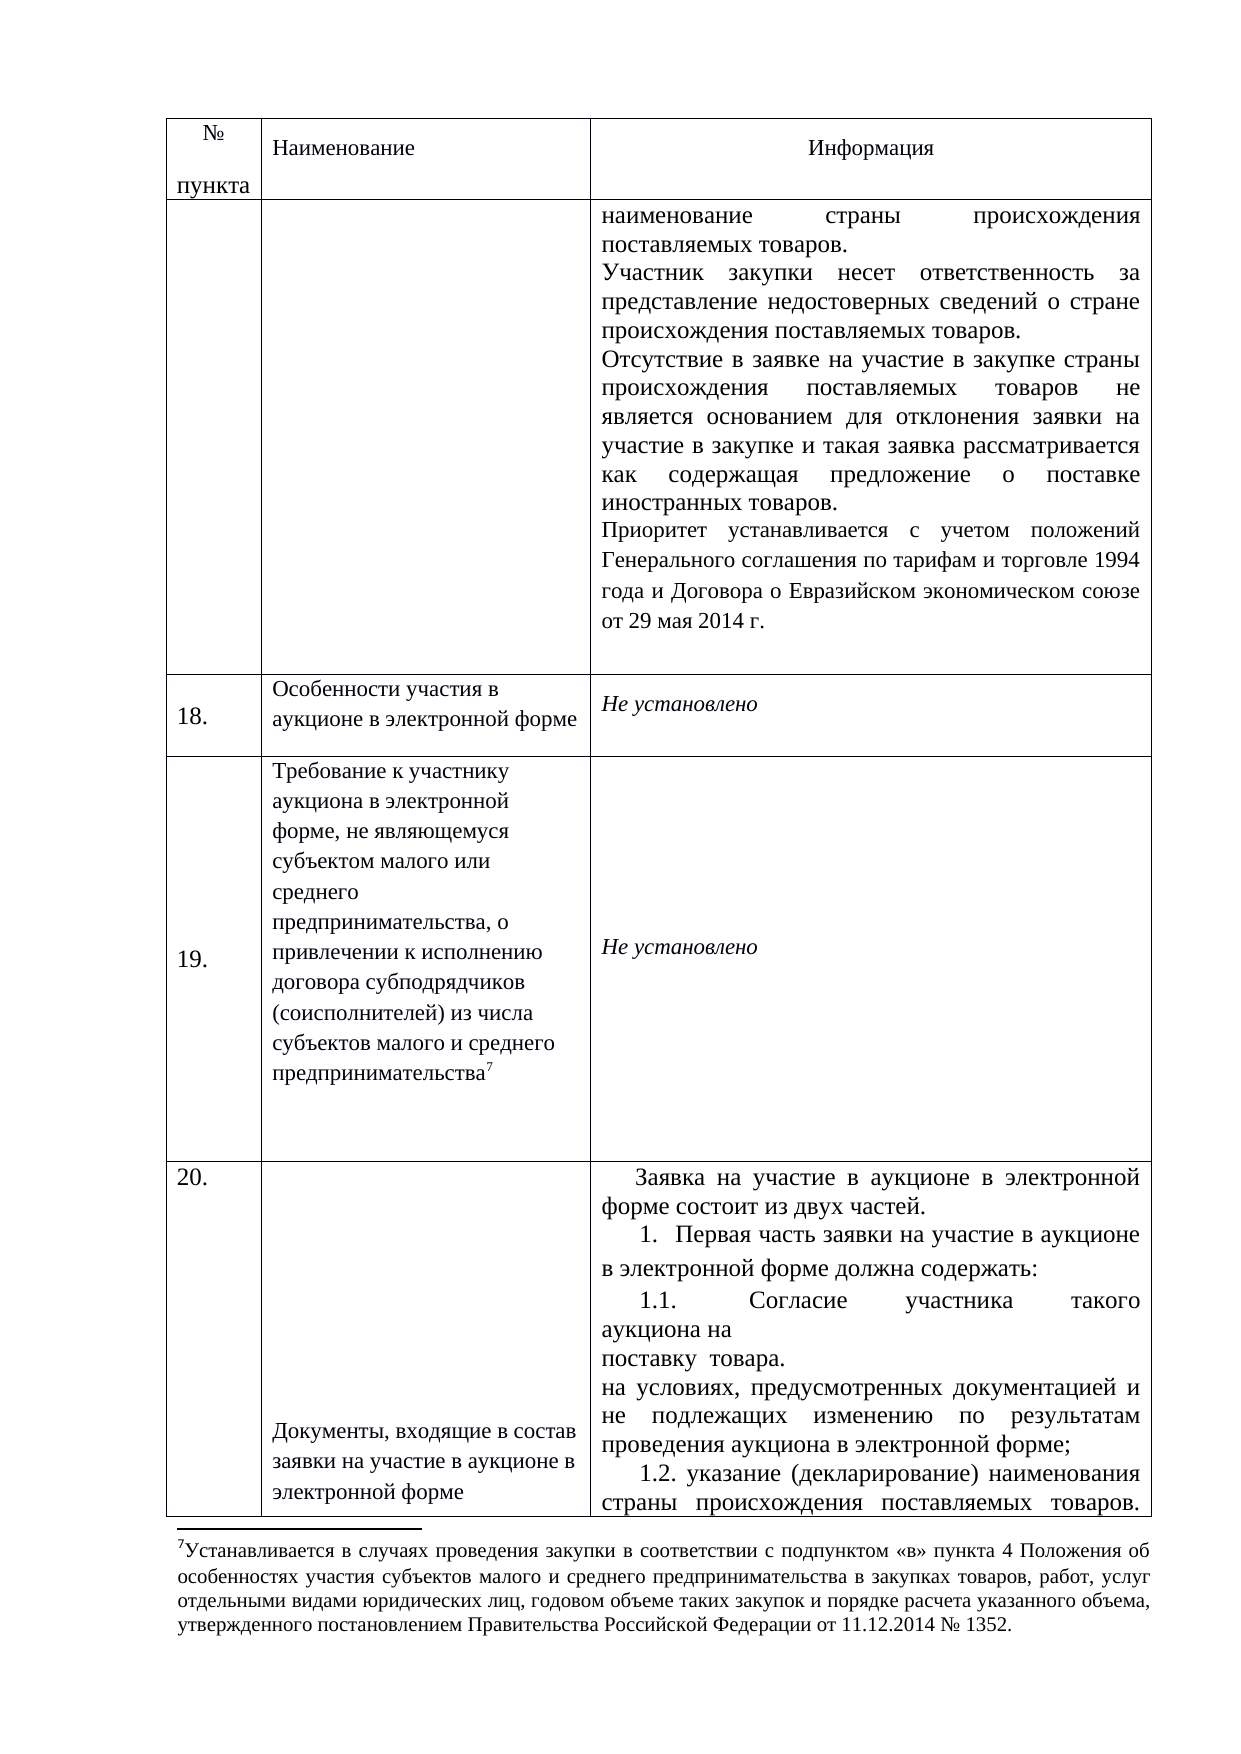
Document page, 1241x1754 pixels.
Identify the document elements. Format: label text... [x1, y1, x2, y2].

table_cell Требование к участнику аукциона в электронной форме, не являющемуся субъектом малого или среднего предпринимательства, о привлечении к исполнению договора субподрядчиков (соисполнителей) из числа субъектов малого и среднего предпринимательства [262, 757, 590, 1161]
table_cell Не установлено [591, 675, 1151, 756]
table_header Наименование [262, 119, 590, 199]
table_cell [262, 1162, 590, 1516]
table_header Информация [591, 119, 1151, 199]
table_cell [167, 1162, 261, 1516]
table_cell Особенности участия в аукционе в электронной форме [262, 675, 590, 756]
table_cell [167, 757, 261, 1161]
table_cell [591, 200, 1151, 673]
table_cell [167, 675, 261, 756]
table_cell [591, 1162, 1151, 1516]
table_cell [167, 200, 261, 673]
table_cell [262, 200, 590, 673]
table_header № пункта [167, 119, 261, 199]
table_cell Не установлено [591, 757, 1151, 1161]
